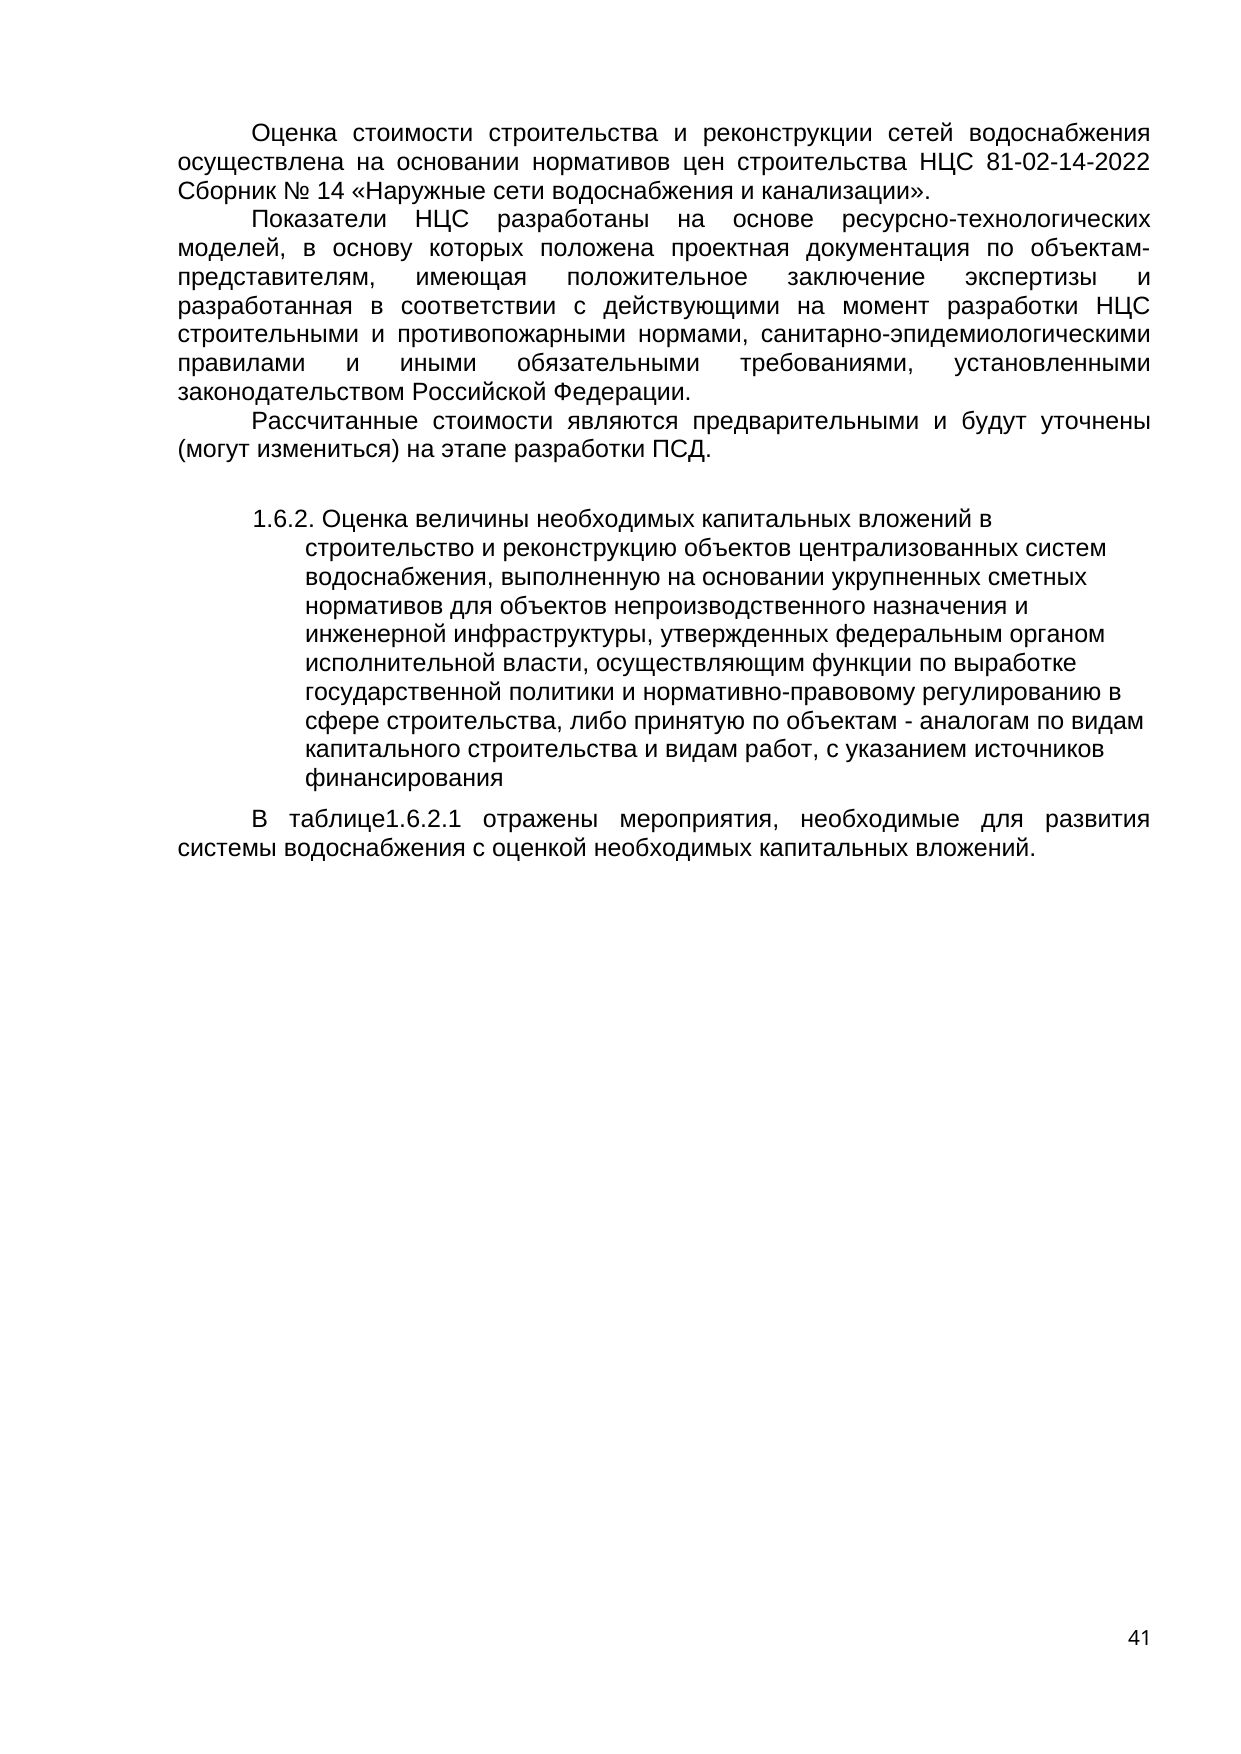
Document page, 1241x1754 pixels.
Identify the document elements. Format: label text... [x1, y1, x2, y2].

text Показатели НЦС разработаны на основе ресурсно-технологических моделей, в основу которых положена проектная документация по объектам-представителям, имеющая положительное заключение экспертизы и разработанная в соответствии с действующими на момент разработки НЦС строительными и противопожарными нормами, санитарно-эпидемиологическими правилами и иными обязательными требованиями, установленными законодательством Российской Федерации. [177, 204, 1152, 406]
text Рассчитанные стоимости являются предварительными и будут уточнены (могут измениться) на этапе разработки ПСД. [177, 406, 1152, 463]
list 1.6.2. Оценка величины необходимых капитальных вложений в строительство и реконструкцию объектов централизованных систем водоснабжения, выполненную на основании укрупненных сметных нормативов для объектов непроизводственного назначения и инженерной инфраструктуры, утвержденных федеральным органом исполнительной власти, осуществляющим функции по выработке государственной политики и нормативно-правовому регулированию в сфере строительства, либо принятую по объектам - аналогам по видам капитального строительства и видам работ, с указанием источников финансирования [252, 504, 1152, 792]
text Оценка стоимости строительства и реконструкции сетей водоснабжения осуществлена на основании нормативов цен строительства НЦС 81-02-14-2022 Сборник № 14 «Наружные сети водоснабжения и канализации». [177, 118, 1152, 204]
text В таблице1.6.2.1 отражены мероприятия, необходимые для развития системы водоснабжения с оценкой необходимых капитальных вложений. [177, 804, 1152, 862]
